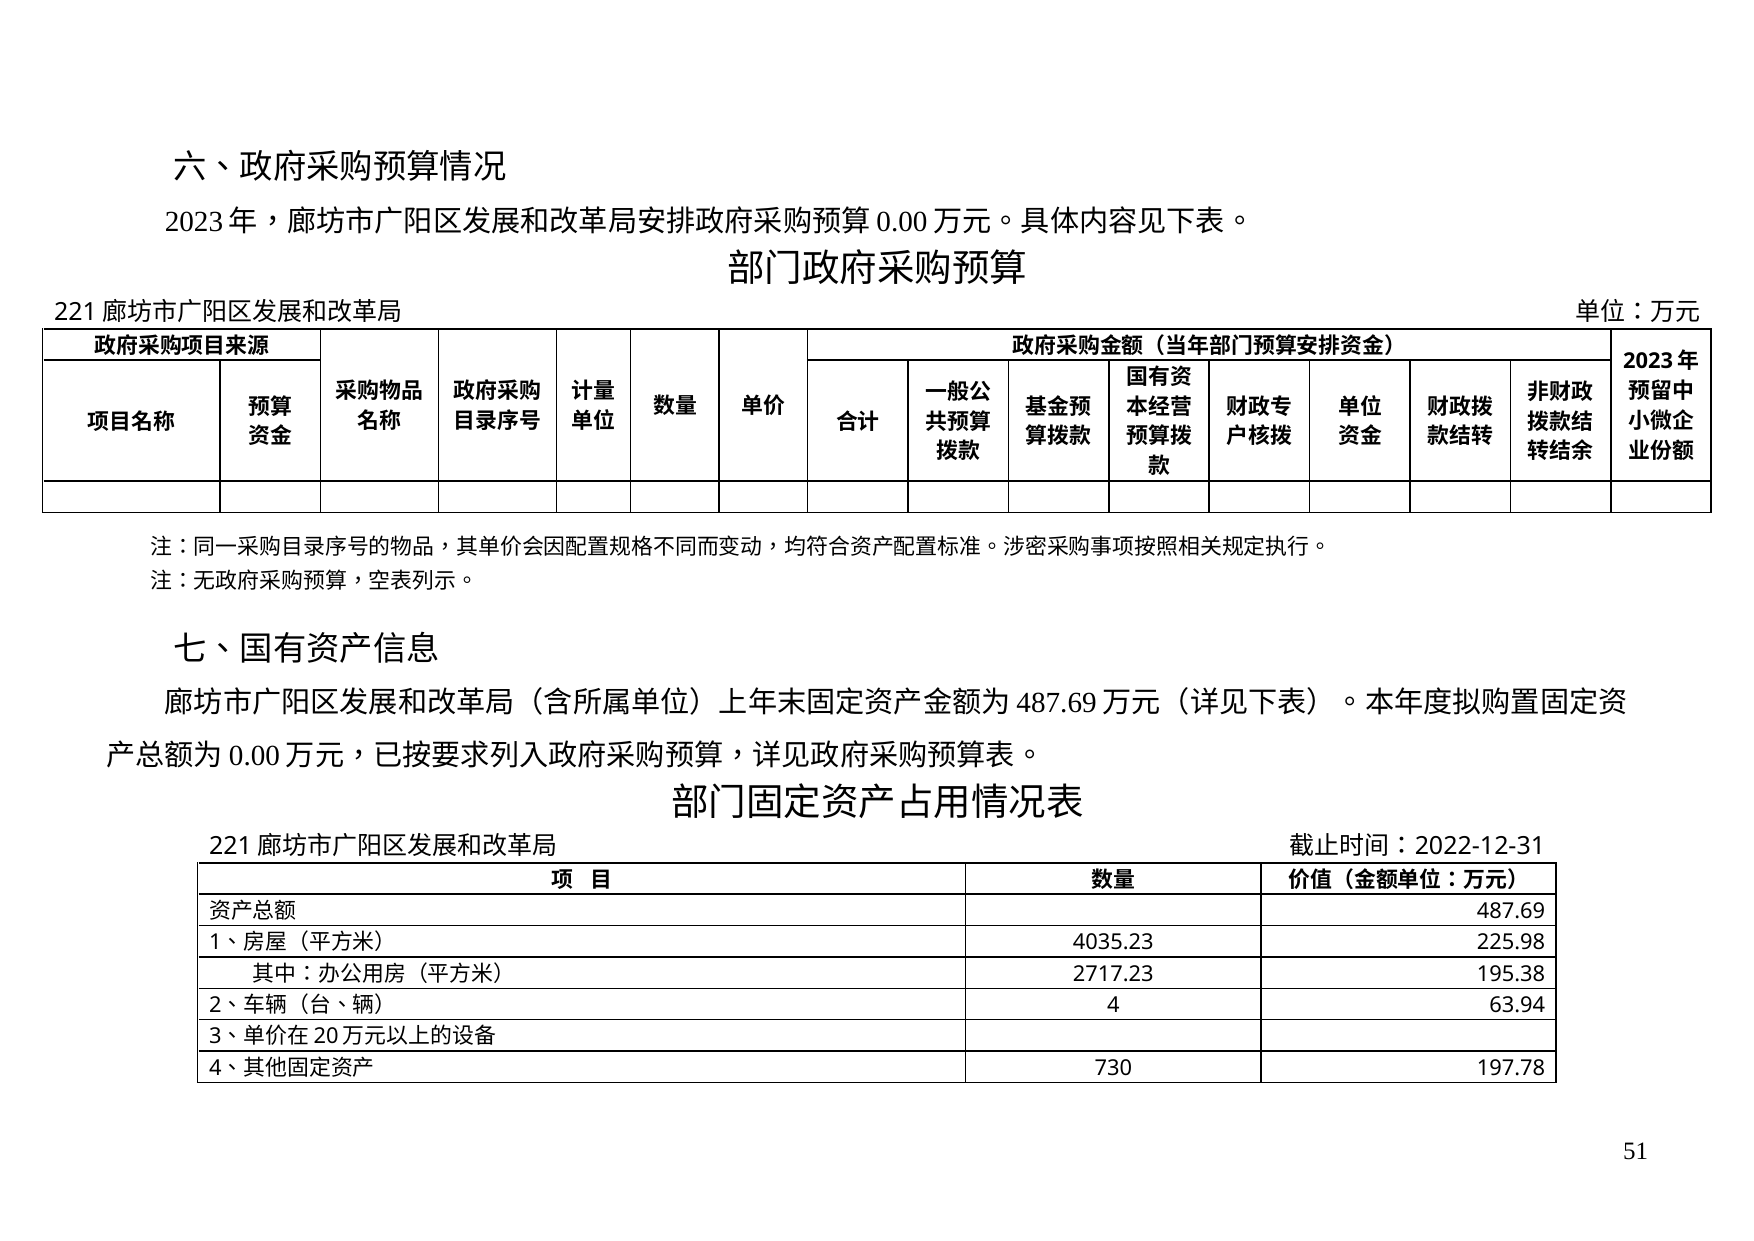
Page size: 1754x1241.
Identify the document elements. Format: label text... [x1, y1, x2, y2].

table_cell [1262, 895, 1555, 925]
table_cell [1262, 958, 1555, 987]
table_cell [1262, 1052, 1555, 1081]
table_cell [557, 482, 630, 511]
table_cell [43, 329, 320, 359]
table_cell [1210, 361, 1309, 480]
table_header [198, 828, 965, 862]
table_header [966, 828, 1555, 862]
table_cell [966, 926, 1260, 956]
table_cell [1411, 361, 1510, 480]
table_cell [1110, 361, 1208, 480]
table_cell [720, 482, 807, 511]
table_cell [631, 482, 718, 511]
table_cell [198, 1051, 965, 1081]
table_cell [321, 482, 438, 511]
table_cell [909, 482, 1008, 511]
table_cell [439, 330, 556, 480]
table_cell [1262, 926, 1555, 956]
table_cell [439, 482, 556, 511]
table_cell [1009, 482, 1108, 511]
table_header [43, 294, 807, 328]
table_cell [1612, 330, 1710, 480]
text 部门政府采购预算 [106, 241, 1648, 292]
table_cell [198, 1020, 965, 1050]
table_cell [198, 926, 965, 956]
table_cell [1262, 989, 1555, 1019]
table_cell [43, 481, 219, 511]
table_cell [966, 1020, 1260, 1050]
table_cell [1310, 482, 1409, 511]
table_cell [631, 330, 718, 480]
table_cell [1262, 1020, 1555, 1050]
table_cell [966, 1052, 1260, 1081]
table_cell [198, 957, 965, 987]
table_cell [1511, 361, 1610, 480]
text 注：同一采购目录序号的物品，其单价会因配置规格不同而变动，均符合资产配置标准。涉密采购事项按照相关规定执行。 [106, 513, 1648, 565]
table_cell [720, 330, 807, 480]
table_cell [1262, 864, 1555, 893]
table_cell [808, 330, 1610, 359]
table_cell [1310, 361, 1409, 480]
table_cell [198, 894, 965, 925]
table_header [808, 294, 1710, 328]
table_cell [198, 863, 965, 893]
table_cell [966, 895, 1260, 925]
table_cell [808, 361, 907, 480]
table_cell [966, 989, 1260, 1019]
text 七、国有资产信息 [106, 625, 1648, 670]
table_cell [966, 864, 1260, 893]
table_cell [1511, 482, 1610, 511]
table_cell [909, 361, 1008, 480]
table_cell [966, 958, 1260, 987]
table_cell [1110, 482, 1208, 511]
text 部门固定资产占用情况表 [106, 775, 1648, 826]
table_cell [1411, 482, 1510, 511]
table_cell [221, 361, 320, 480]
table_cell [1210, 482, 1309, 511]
text 廊坊市广阳区发展和改革局（含所属单位）上年末固定资产金额为487.69万元（详见下表）。本年度拟购置固定资产总额为0.00万元，已按要求列入政府采购预算，详见政府采购预算表。 [106, 671, 1648, 775]
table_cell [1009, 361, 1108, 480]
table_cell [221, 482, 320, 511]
text 六、政府采购预算情况 [106, 143, 1648, 188]
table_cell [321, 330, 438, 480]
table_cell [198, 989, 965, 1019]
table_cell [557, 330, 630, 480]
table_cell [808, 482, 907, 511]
text 注：无政府采购预算，空表列示。 [106, 565, 1648, 595]
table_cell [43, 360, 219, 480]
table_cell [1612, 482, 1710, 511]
text 2023年，廊坊市广阳区发展和改革局安排政府采购预算0.00万元。具体内容见下表。 [106, 189, 1648, 241]
